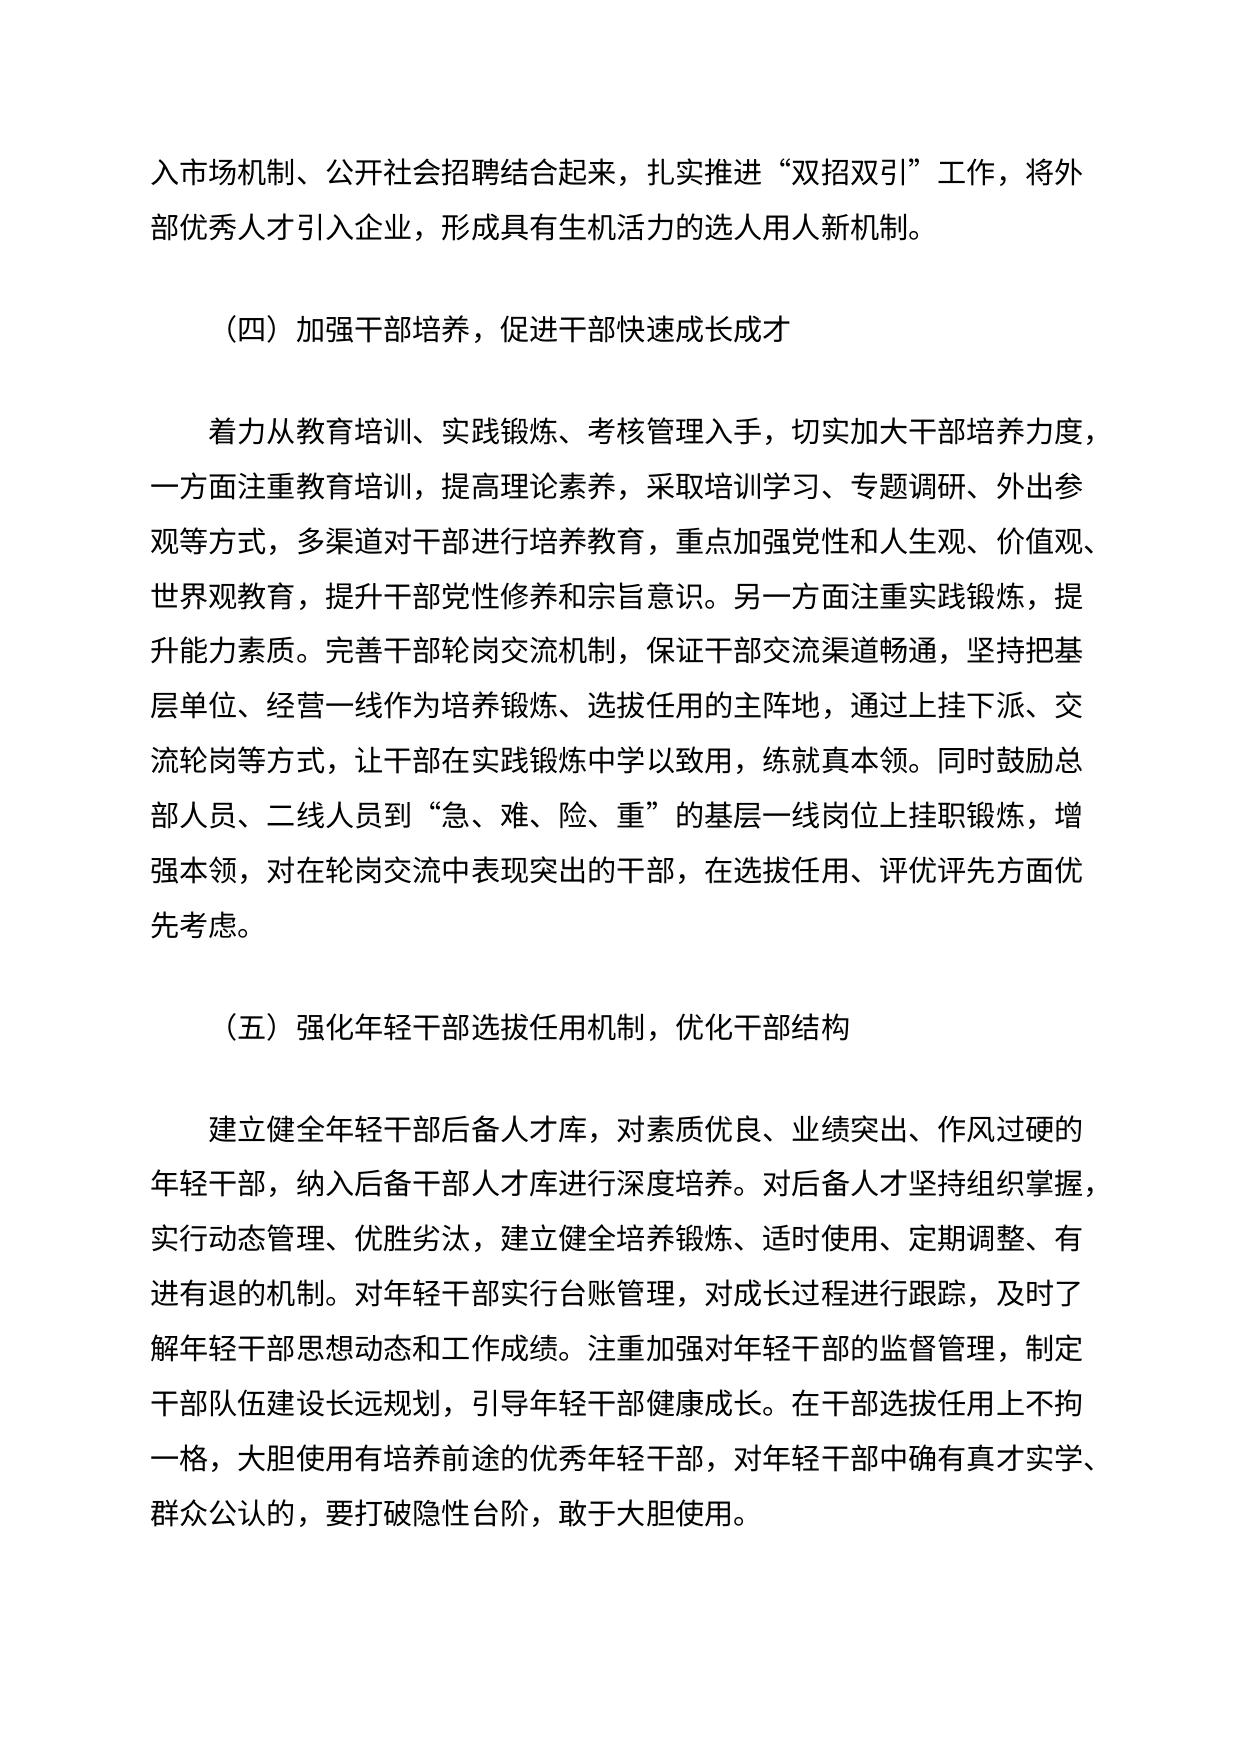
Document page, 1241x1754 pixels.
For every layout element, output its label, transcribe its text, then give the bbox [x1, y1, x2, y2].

text （五）强化年轻干部选拔任用机制，优化干部结构 [150, 1004, 1090, 1047]
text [150, 150, 1090, 247]
text 建立健全年轻干部后备人才库，对素质优良、业绩突出、作风过硬的年轻干部，纳入后备干部人才库进行深度培养。对后备人才坚持组织掌握，实行动态管理、优胜劣汰，建立健全培养锻炼、适时使用、定期调整、有进有退的机制。对年轻干部实行台账管理，对成长过程进行跟踪，及时了解年轻干部思想动态和工作成绩。注重加强对年轻干部的监督管理，制定干部队伍建设长远规划，引导年轻干部健康成长。在干部选拔任用上不拘一格，大胆使用有培养前途的优秀年轻干部，对年轻干部中确有真才实学、群众公认的，要打破隐性台阶，敢于大胆使用。 [150, 1106, 1090, 1533]
text 着力从教育培训、实践锻炼、考核管理入手，切实加大干部培养力度，一方面注重教育培训，提高理论素养，采取培训学习、专题调研、外出参观等方式，多渠道对干部进行培养教育，重点加强党性和人生观、价值观、世界观教育，提升干部党性修养和宗旨意识。另一方面注重实践锻炼，提升能力素质。完善干部轮岗交流机制，保证干部交流渠道畅通，坚持把基层单位、经营一线作为培养锻炼、选拔任用的主阵地，通过上挂下派、交流轮岗等方式，让干部在实践锻炼中学以致用，练就真本领。同时鼓励总部人员、二线人员到“急、难、险、重”的基层一线岗位上挂职锻炼，增强本领，对在轮岗交流中表现突出的干部，在选拔任用、评优评先方面优先考虑。 [150, 408, 1090, 945]
text （四）加强干部培养，促进干部快速成长成才 [150, 307, 1090, 349]
